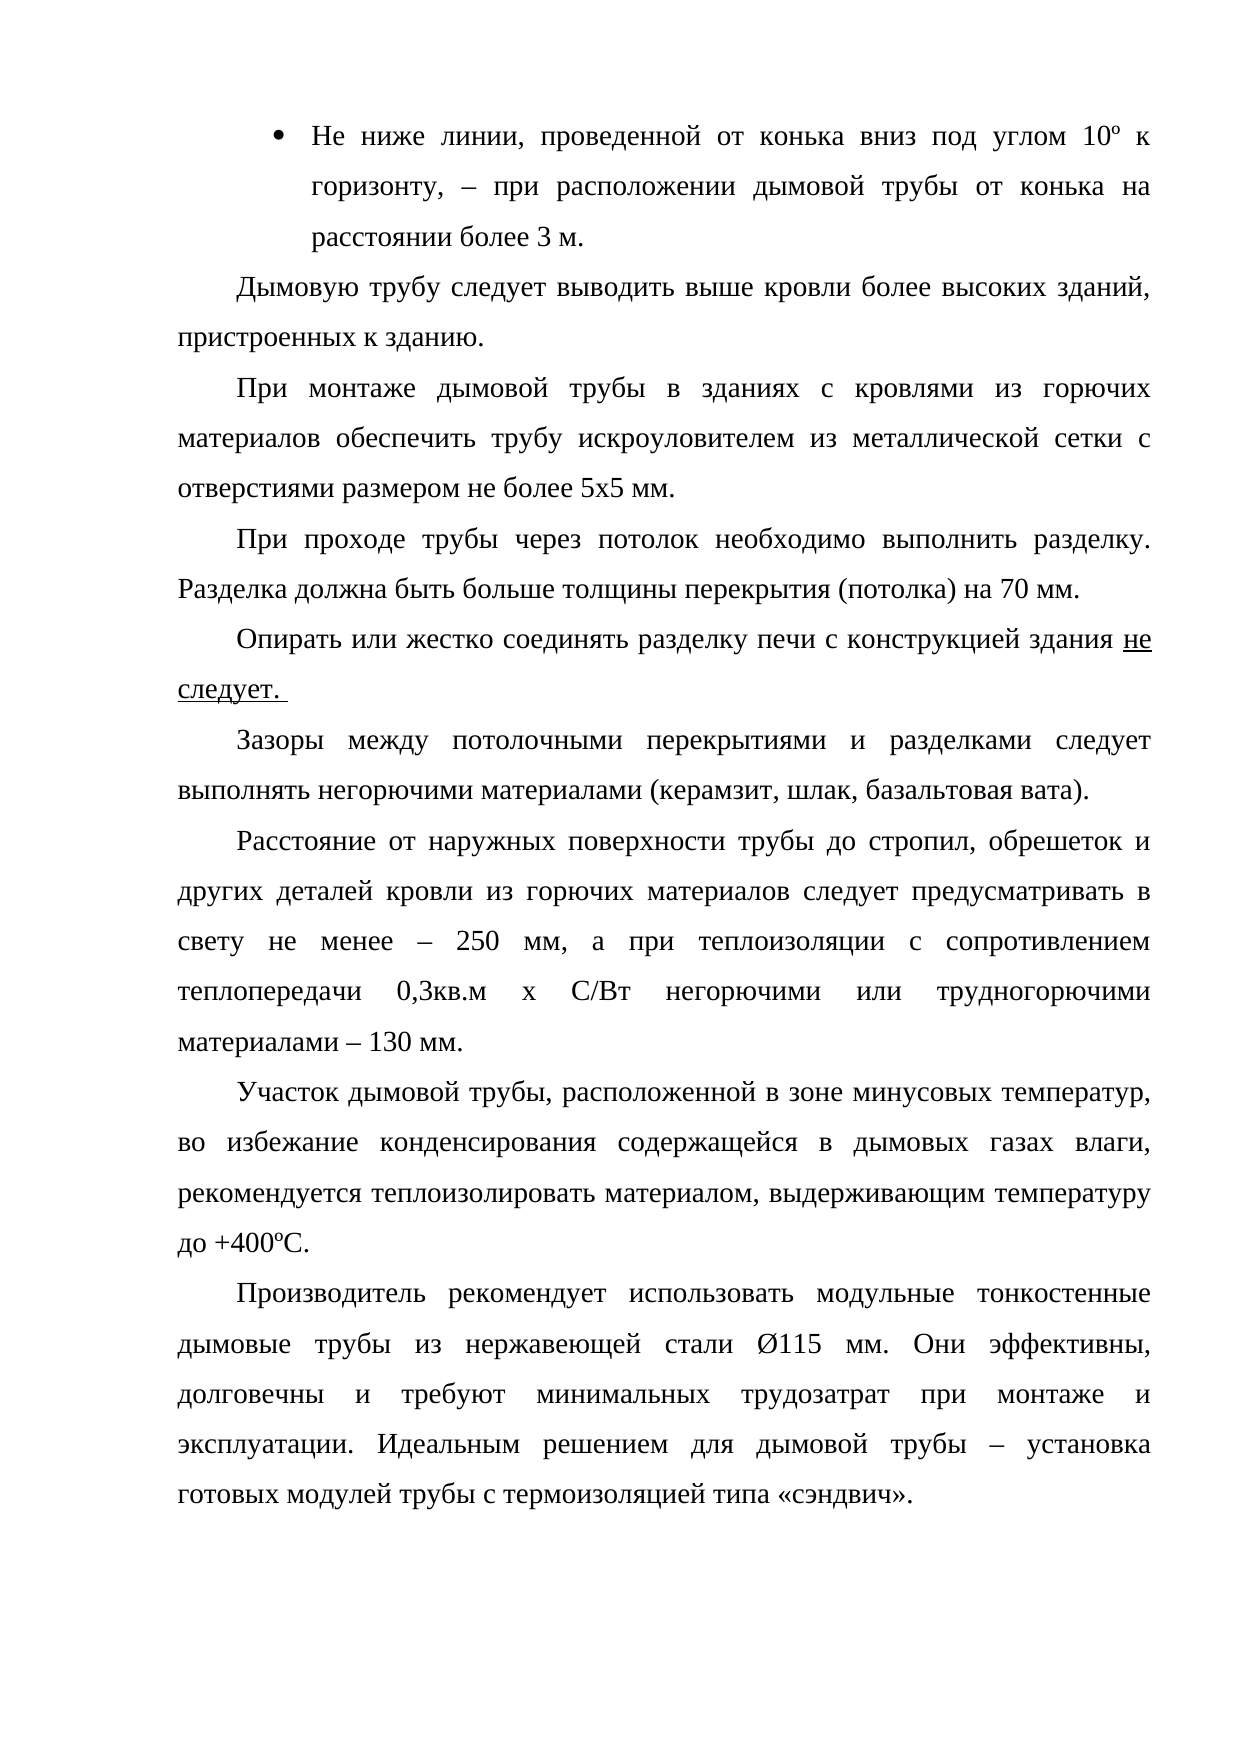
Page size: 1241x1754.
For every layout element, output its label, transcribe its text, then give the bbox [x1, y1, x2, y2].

text При проходе трубы через потолок необходимо выполнить разделку. Разделка должна быть больше толщины перекрытия (потолка) на 70 мм. [177, 521, 1152, 604]
text Расстояние от наружных поверхности трубы до стропил, обрешеток и других деталей кровли из горючих материалов следует предусматривать в свету не менее – 250 мм, а при теплоизоляции с сопротивлением теплопередачи 0,3кв.м х С/Вт негорючими или трудногорючими материалами – 130 мм. [177, 823, 1152, 1057]
text Участок дымовой трубы, расположенной в зоне минусовых температур, во избежание конденсирования содержащейся в дымовых газах влаги, рекомендуется теплоизолировать материалом, выдерживающим температуру до +400ºС. [177, 1074, 1152, 1259]
text Дымовую трубу следует выводить выше кровли более высоких зданий, пристроенных к зданию. [177, 269, 1152, 353]
text При монтаже дымовой трубы в зданиях с кровлями из горючих материалов обеспечить трубу искроуловителем из металлической сетки с отверстиями размером не более 5х5 мм. [177, 370, 1152, 504]
text Зазоры между потолочными перекрытиями и разделками следует выполнять негорючими материалами (керамзит, шлак, базальтовая вата). [177, 722, 1152, 806]
text Опирать или жестко соединять разделку печи с конструкцией здания не следует. [177, 621, 1152, 705]
list Не ниже линии, проведенной от конька вниз под углом 10º к горизонту, – при расположении дымовой трубы от конька на расстоянии более 3 м. [274, 118, 1152, 252]
text Производитель рекомендует использовать модульные тонкостенные дымовые трубы из нержавеющей стали Ø115 мм. Они эффективны, долговечны и требуют минимальных трудозатрат при монтаже и эксплуатации. Идеальным решением для дымовой трубы – установка готовых модулей трубы с термоизоляцией типа «сэндвич». [177, 1275, 1152, 1510]
